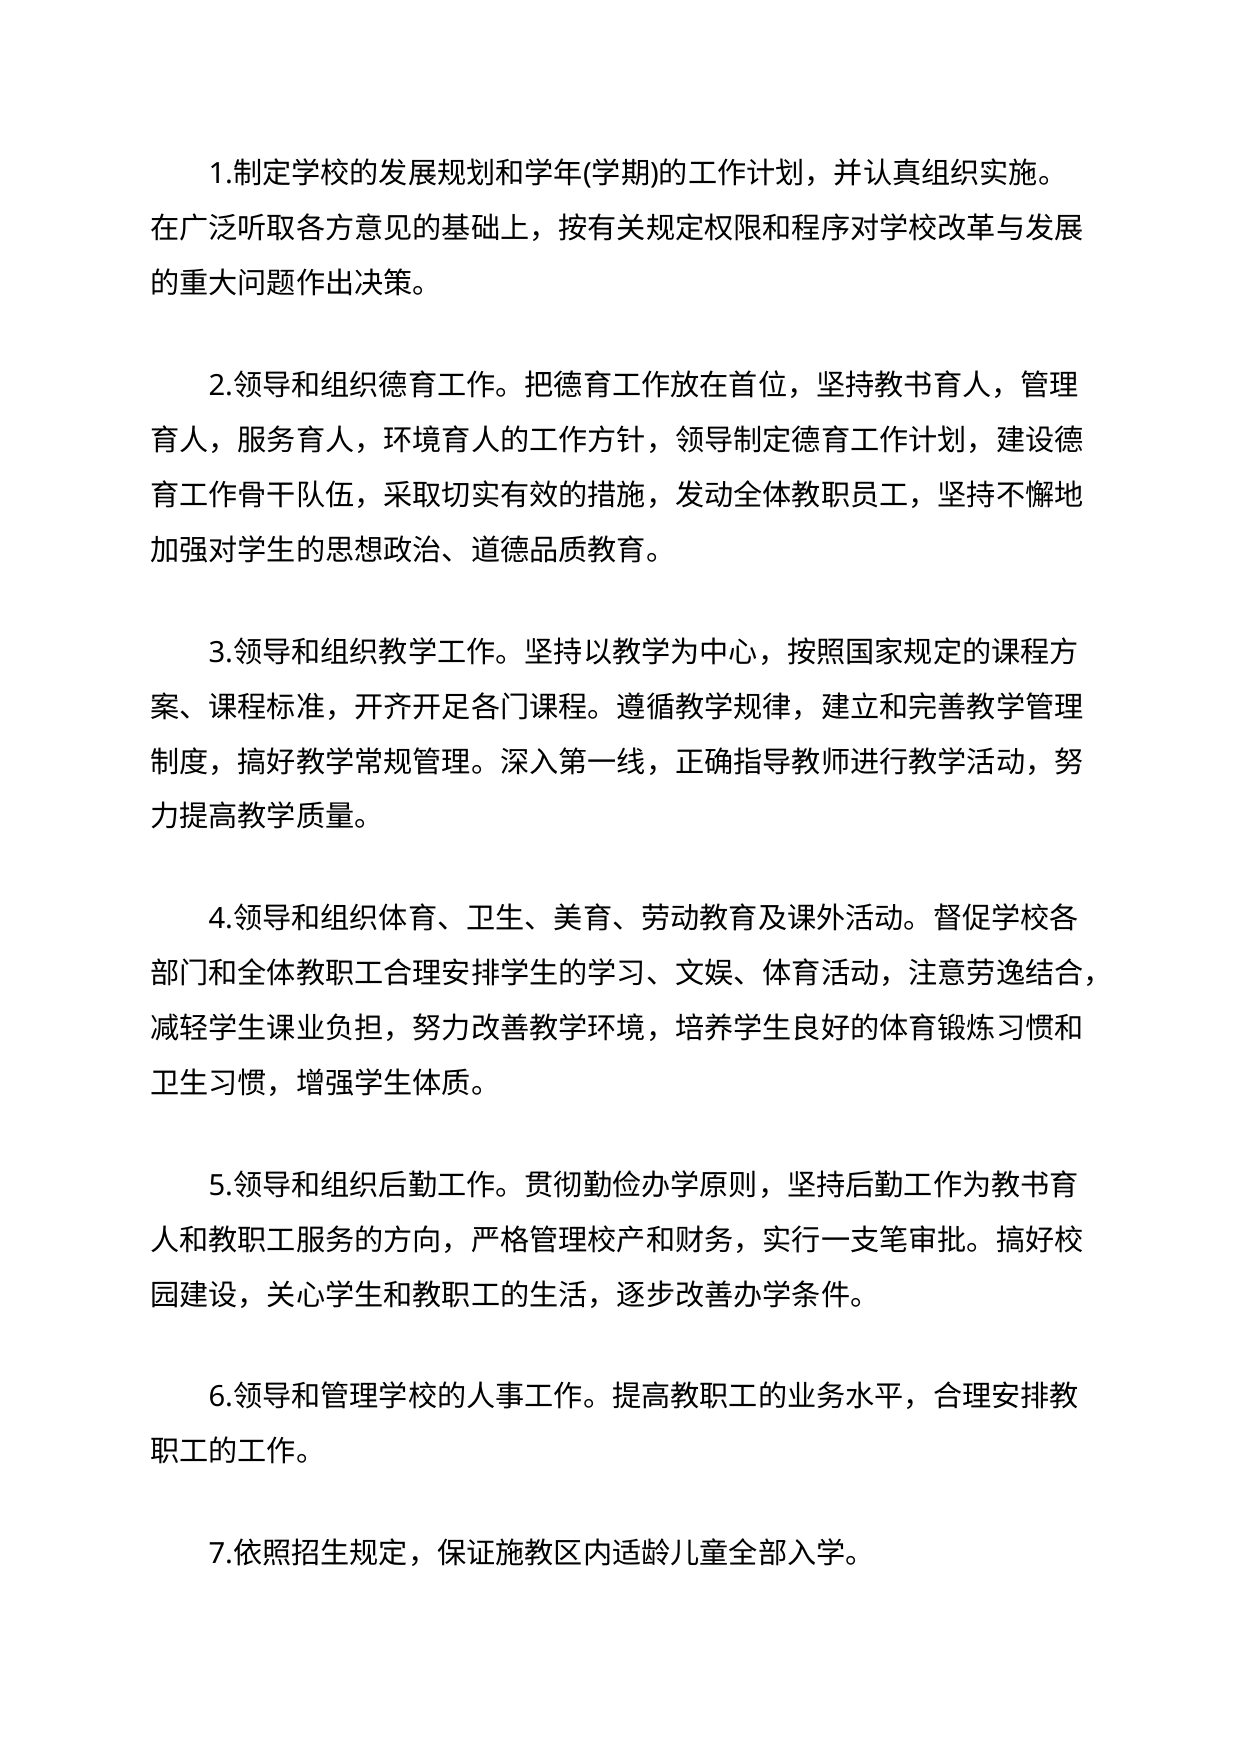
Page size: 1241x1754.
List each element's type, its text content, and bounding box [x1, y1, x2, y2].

text 1.制定学校的发展规划和学年(学期)的工作计划，并认真组织实施。在广泛听取各方意见的基础上，按有关规定权限和程序对学校改革与发展的重大问题作出决策。 [150, 150, 1090, 302]
text 5.领导和组织后勤工作。贯彻勤俭办学原则，坚持后勤工作为教书育人和教职工服务的方向，严格管理校产和财务，实行一支笔审批。搞好校园建设，关心学生和教职工的生活，逐步改善办学条件。 [150, 1161, 1090, 1313]
text 2.领导和组织德育工作。把德育工作放在首位，坚持教书育人，管理育人，服务育人，环境育人的工作方针，领导制定德育工作计划，建设德育工作骨干队伍，采取切实有效的措施，发动全体教职员工，坚持不懈地加强对学生的思想政治、道德品质教育。 [150, 362, 1090, 569]
text 4.领导和组织体育、卫生、美育、劳动教育及课外活动。督促学校各部门和全体教职工合理安排学生的学习、文娱、体育活动，注意劳逸结合，减轻学生课业负担，努力改善教学环境，培养学生良好的体育锻炼习惯和卫生习惯，增强学生体质。 [150, 895, 1090, 1102]
text 6.领导和管理学校的人事工作。提高教职工的业务水平，合理安排教职工的工作。 [150, 1373, 1090, 1470]
text 7.依照招生规定，保证施教区内适龄儿童全部入学。 [150, 1530, 1090, 1572]
text 3.领导和组织教学工作。坚持以教学为中心，按照国家规定的课程方案、课程标准，开齐开足各门课程。遵循教学规律，建立和完善教学管理制度，搞好教学常规管理。深入第一线，正确指导教师进行教学活动，努力提高教学质量。 [150, 628, 1090, 835]
